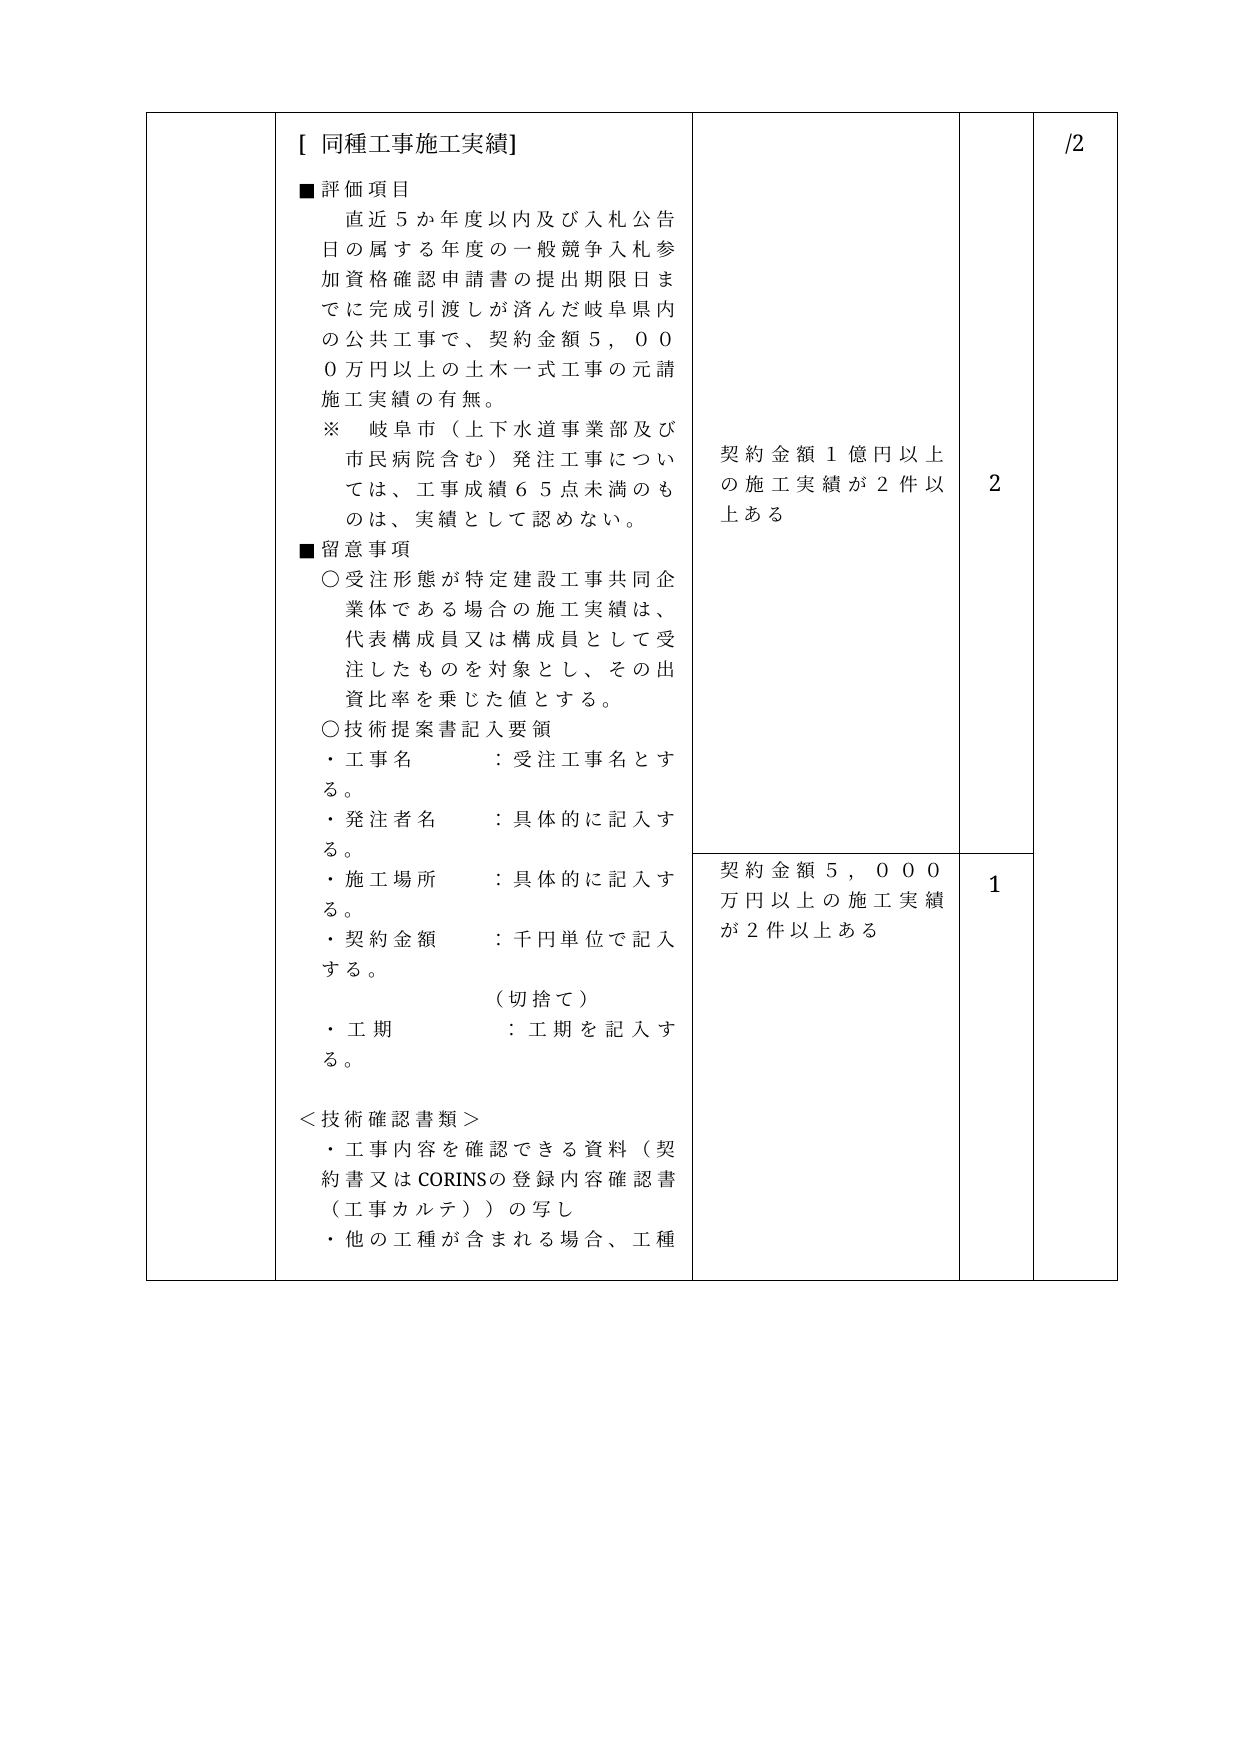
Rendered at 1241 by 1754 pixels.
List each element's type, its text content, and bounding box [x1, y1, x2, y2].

table_cell 2 [960, 113, 1033, 853]
table_cell /2 [1034, 113, 1117, 1280]
table_cell [同種工事施工実績] ■ 評価項目 直近５か年度以内及び入札公告日の属する年度の一般競争入札参加資格確認申請書の提出期限日までに完成引渡しが済んだ岐阜県内の公共工事で、契約金額５，０００万円以上の土木一式工事の元請施工実績の有無。 ※ 岐阜市（上下水道事業部及び市民病院含む）発注工事については、工事成績６５点未満のものは、実績として認めない。 ■ 留意事項 〇受注形態が特定建設工事共同企業体である場合の施工実績は、代表構成員又は構成員として受注したものを対象とし、その出資比率を乗じた値とする。 〇技術提案書記入要領 ・工事名 ：受注工事名とする。 ・発注者名 ：具体的に記入する。 ・施工場所 ：具体的に記入する。 ・契約金額 ：千円単位で記入する。 （切捨て） ・工期 ：工期を記入する。 ＜技術確認書類＞ ・工事内容を確認できる資料（契約書又はCORINSの登録内容確認書（工事カルテ））の写し ・他の工種が含まれる場合、工種の内訳・金額が確認できる資料 ・特定建設工事共同企業体で施工した工事については、協定書の写し等出資比率が確認できる資料 ・CORINS登録がない工事を実績とする場合、同種工事の施工実績を確認できる資料 [276, 113, 692, 1280]
table_cell 契約金額１億円以上の施工実績が２件以上ある [693, 113, 959, 853]
table_cell 1 [960, 854, 1033, 1280]
table_cell 契約金額５，０００万円以上の施工実績が２件以上ある [693, 854, 959, 1280]
